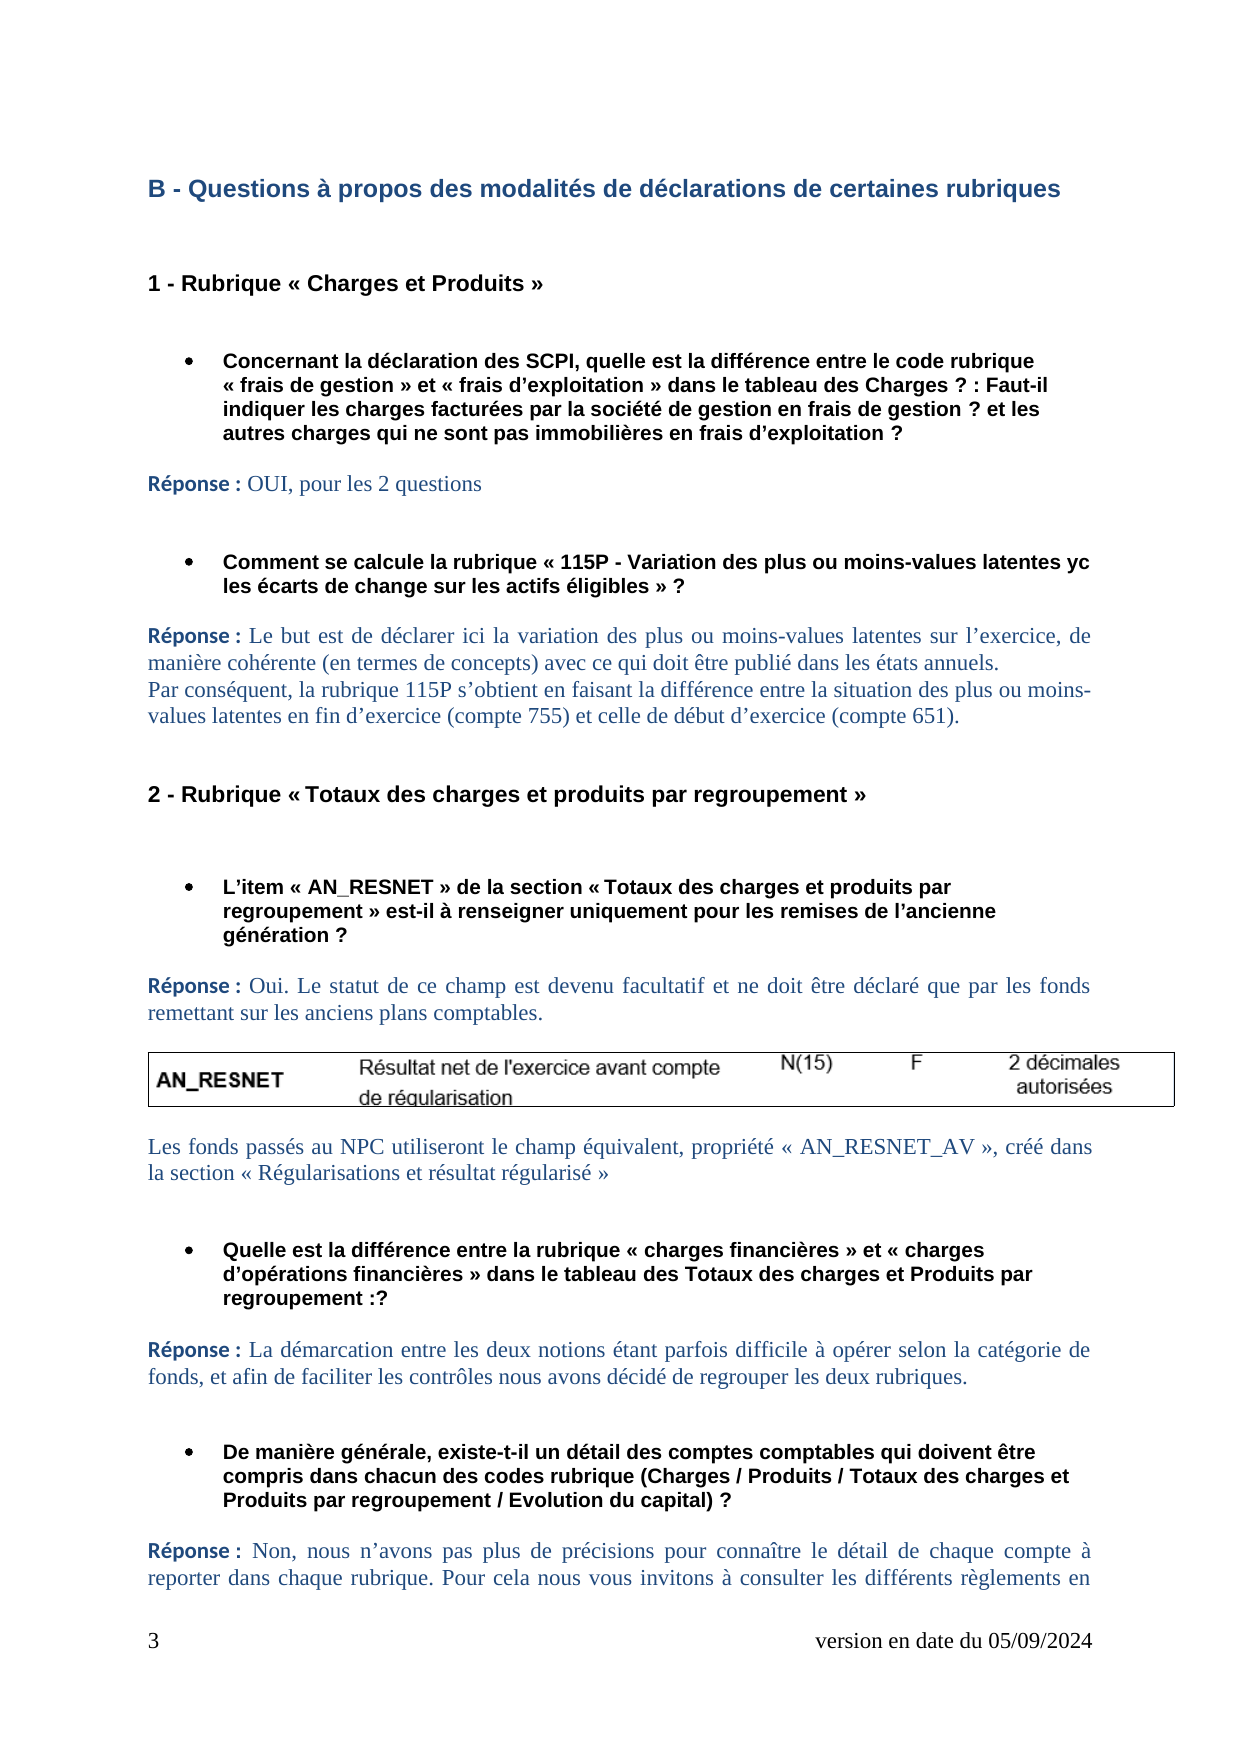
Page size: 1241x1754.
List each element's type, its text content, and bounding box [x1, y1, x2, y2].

picture [149, 1053, 1174, 1106]
text Les fonds passés au NPC utiliseront le champ équivalent, propriété « AN_RESNET_AV », créé dans la section « Régularisations et résultat régularisé » [148, 1133, 1093, 1185]
text 2 - Rubrique « Totaux des charges et produits par regroupement » [148, 781, 1093, 808]
text Réponse : Le but est de déclarer ici la variation des plus ou moins-values latentes sur l’exercice, de manière cohérente (en termes de concepts) avec ce qui doit être publié dans les états annuels. [148, 621, 1093, 676]
list Concernant la déclaration des SCPI, quelle est la différence entre le code rubrique « frais de gestion » et « frais d’exploitation » dans le tableau des Charges ? : Faut-il indiquer les charges facturées par la société de gestion en frais de gestion ? et les autres charges qui ne sont pas immobilières en frais d’exploitation ? [185, 349, 1093, 445]
text B - Questions à propos des modalités de déclarations de certaines rubriques [148, 174, 1093, 203]
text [148, 1536, 1093, 1590]
text 1 - Rubrique « Charges et Produits » [148, 270, 1093, 296]
text Réponse : Oui. Le statut de ce champ est devenu facultatif et ne doit être déclaré que par les fonds remettant sur les anciens plans comptables. [148, 971, 1093, 1025]
list De manière générale, existe-t-il un détail des comptes comptables qui doivent être compris dans chacun des codes rubrique (Charges / Produits / Totaux des charges et Produits par regroupement / Evolution du capital) ? [185, 1440, 1093, 1512]
list L’item « AN_RESNET » de la section « Totaux des charges et produits par regroupement » est-il à renseigner uniquement pour les remises de l’ancienne génération ? [185, 875, 1093, 947]
list Comment se calcule la rubrique « 115P - Variation des plus ou moins-values latentes yc les écarts de change sur les actifs éligibles » ? [185, 549, 1093, 597]
text Réponse : La démarcation entre les deux notions étant parfois difficile à opérer selon la catégorie de fonds, et afin de faciliter les contrôles nous avons décidé de regrouper les deux rubriques. [148, 1335, 1093, 1389]
text Par conséquent, la rubrique 115P s’obtient en faisant la différence entre la situation des plus ou moins-values latentes en fin d’exercice (compte 755) et celle de début d’exercice (compte 651). [148, 676, 1093, 728]
list Quelle est la différence entre la rubrique « charges financières » et « charges d’opérations financières » dans le tableau des Totaux des charges et Produits par regroupement :? [185, 1238, 1093, 1310]
text Réponse : OUI, pour les 2 questions [148, 469, 1093, 497]
